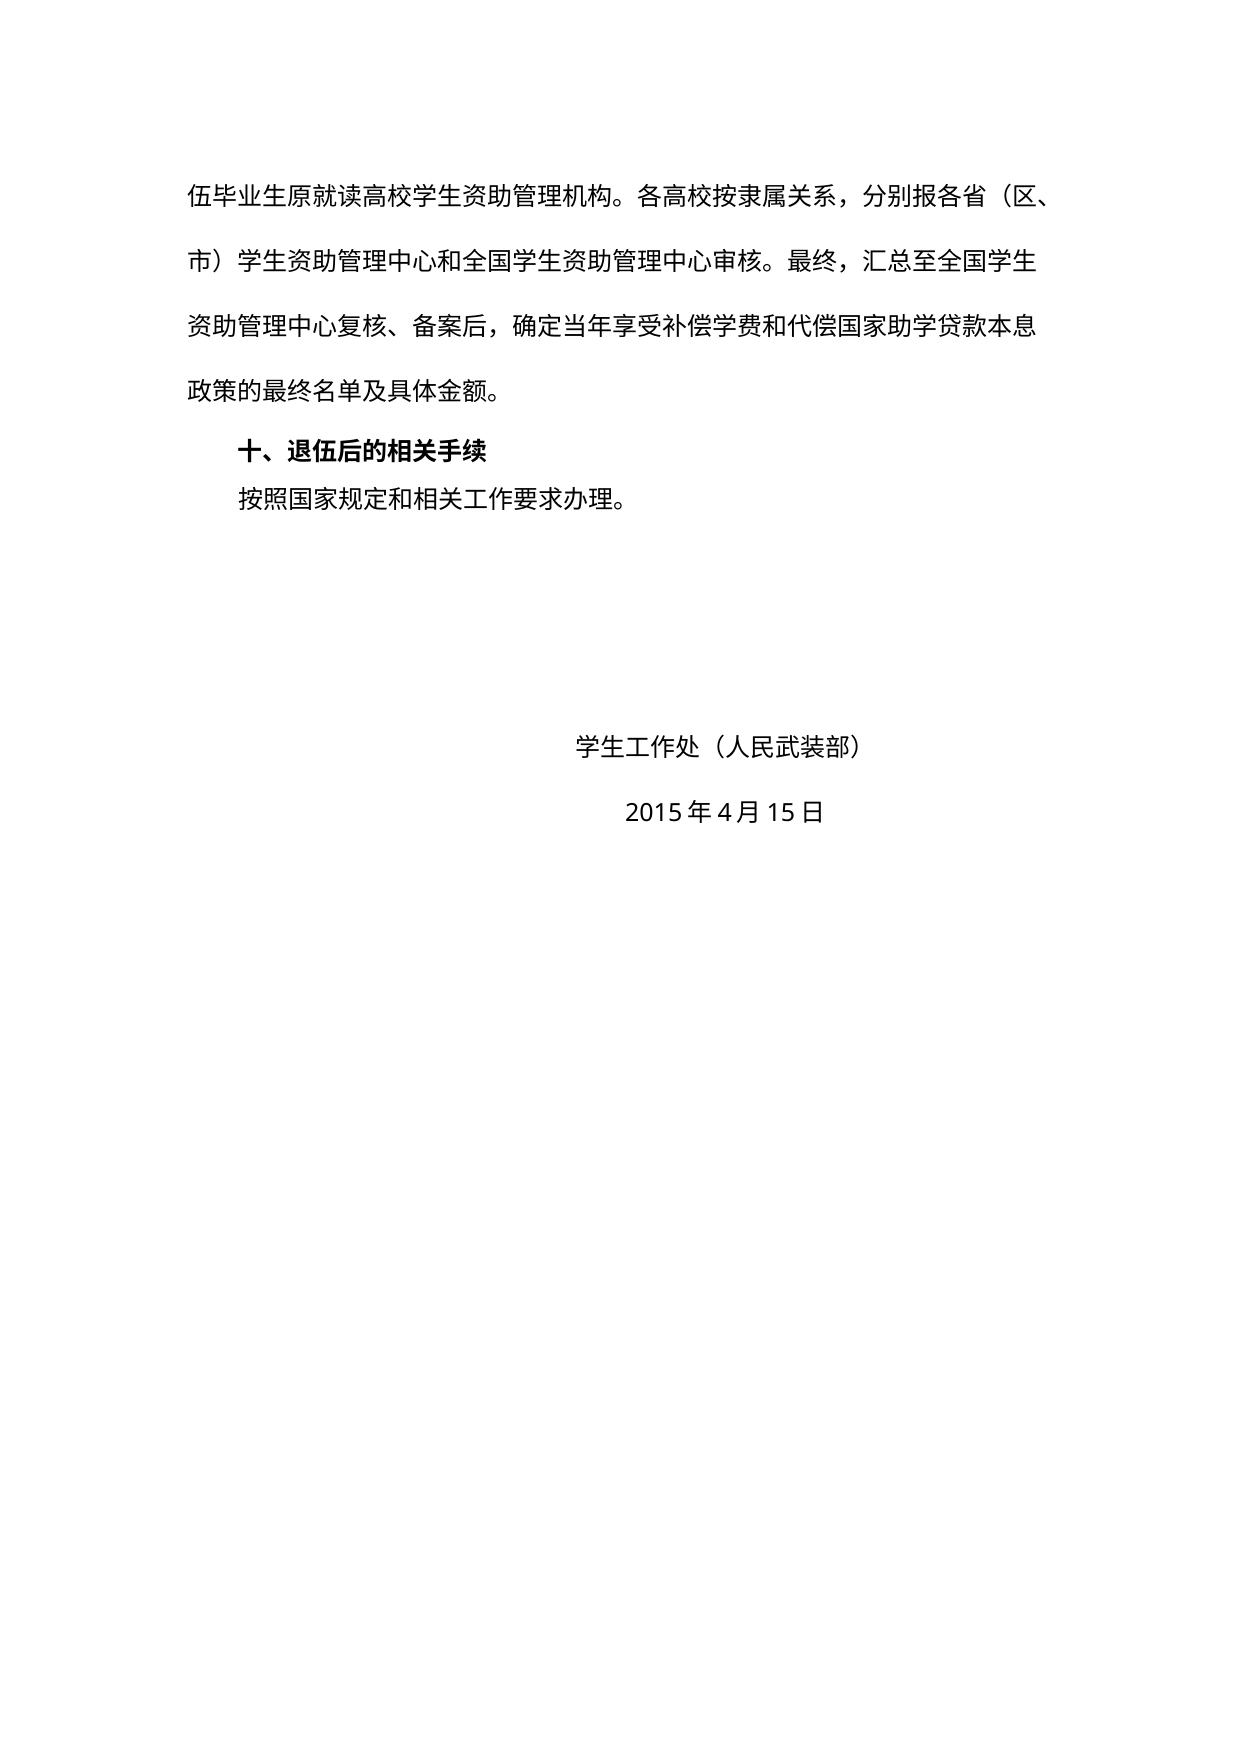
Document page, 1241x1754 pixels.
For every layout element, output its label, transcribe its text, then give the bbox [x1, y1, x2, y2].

text 2015年4月15日 [187, 778, 1053, 843]
text 按照国家规定和相关工作要求办理。 [187, 470, 1053, 518]
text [187, 162, 1053, 422]
text 十、退伍后的相关手续 [187, 422, 1053, 470]
text 学生工作处（人民武装部） [187, 713, 1053, 778]
